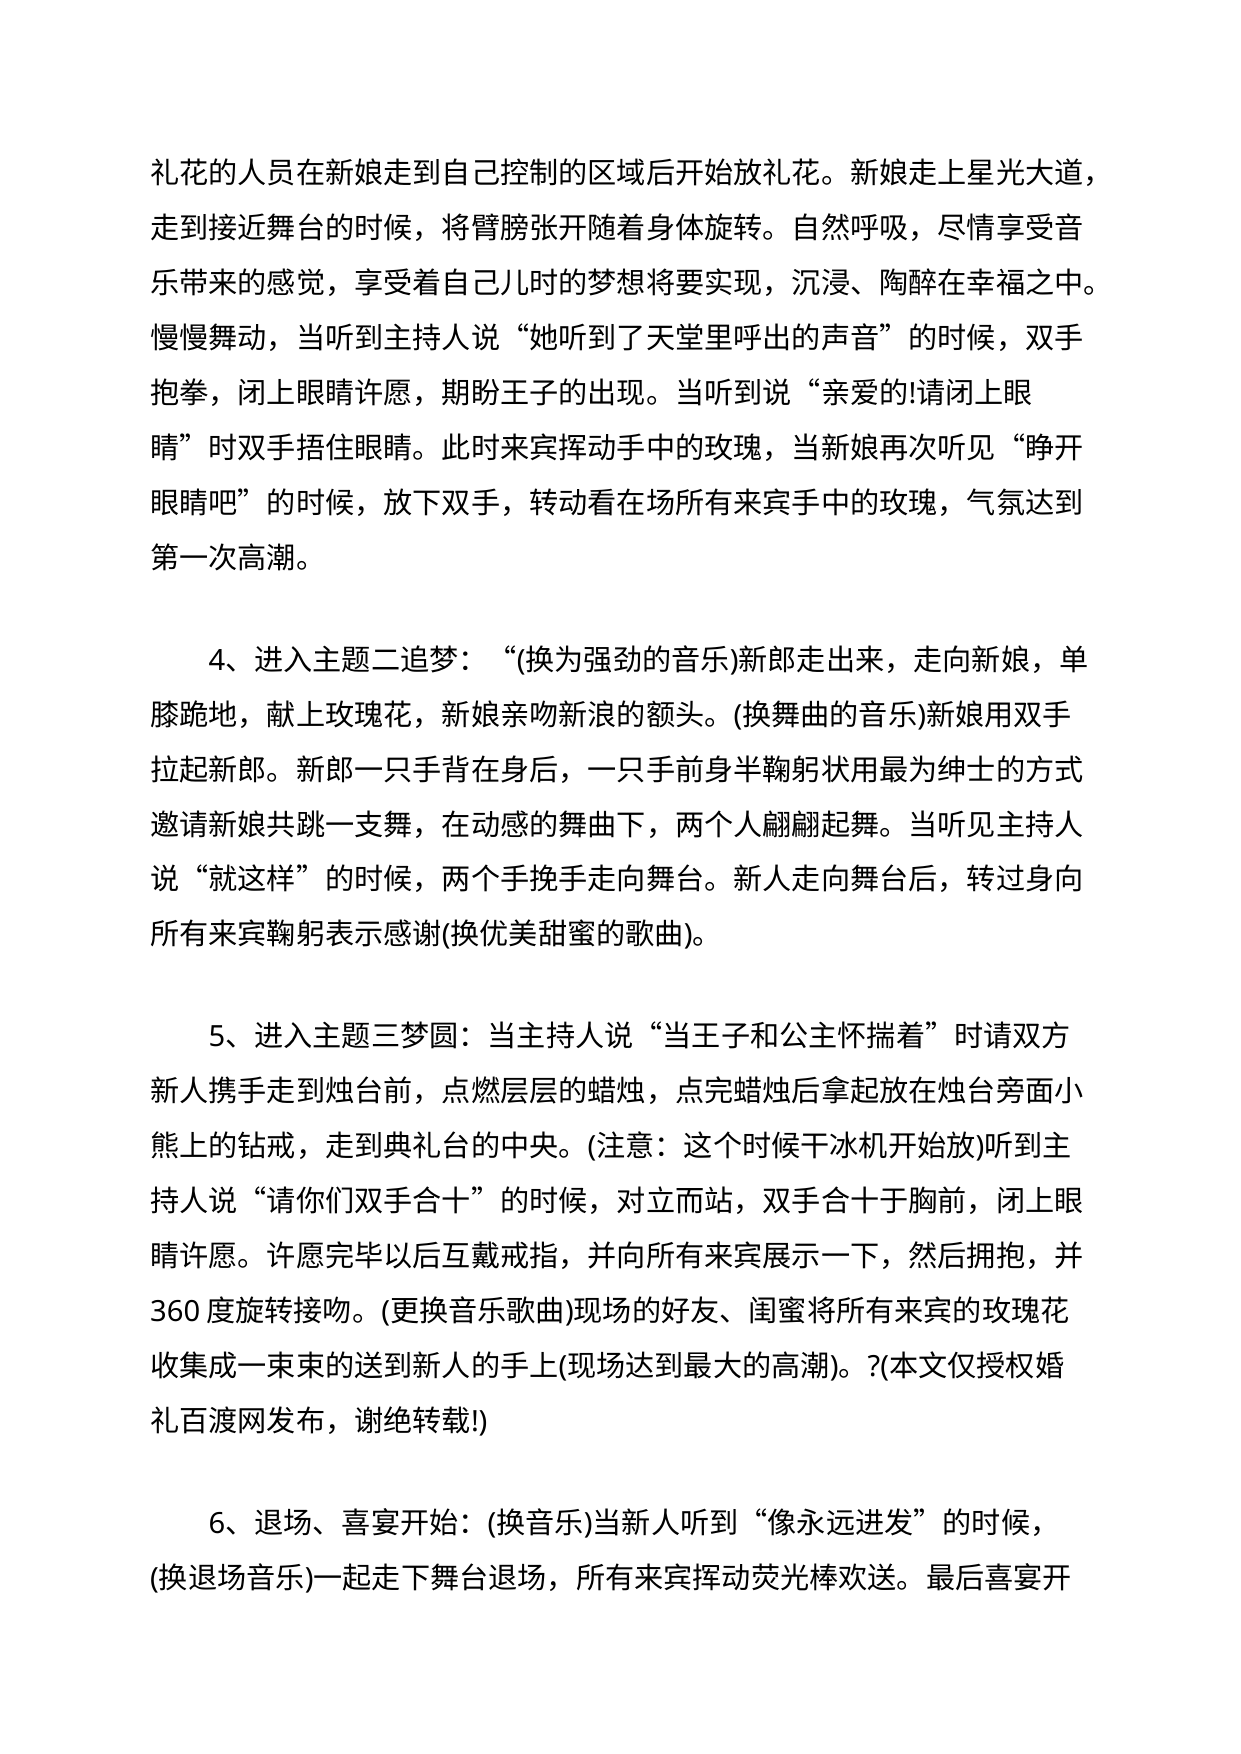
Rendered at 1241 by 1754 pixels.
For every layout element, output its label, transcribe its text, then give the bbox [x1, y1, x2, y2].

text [150, 1499, 1090, 1597]
text 5、进入主题三梦圆：当主持人说“当王子和公主怀揣着”时请双方新人携手走到烛台前，点燃层层的蜡烛，点完蜡烛后拿起放在烛台旁面小熊上的钻戒，走到典礼台的中央。(注意：这个时候干冰机开始放)听到主持人说“请你们双手合十”的时候，对立而站，双手合十于胸前，闭上眼睛许愿。许愿完毕以后互戴戒指，并向所有来宾展示一下，然后拥抱，并360度旋转接吻。(更换音乐歌曲)现场的好友、闺蜜将所有来宾的玫瑰花收集成一束束的送到新人的手上(现场达到最大的高潮)。?(本文仅授权婚礼百渡网发布，谢绝转载!) [150, 1013, 1090, 1440]
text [150, 150, 1090, 577]
text 4、进入主题二追梦：“(换为强劲的音乐)新郎走出来，走向新娘，单膝跪地，献上玫瑰花，新娘亲吻新浪的额头。(换舞曲的音乐)新娘用双手拉起新郎。新郎一只手背在身后，一只手前身半鞠躬状用最为绅士的方式邀请新娘共跳一支舞，在动感的舞曲下，两个人翩翩起舞。当听见主持人说“就这样”的时候，两个手挽手走向舞台。新人走向舞台后，转过身向所有来宾鞠躬表示感谢(换优美甜蜜的歌曲)。 [150, 636, 1090, 953]
